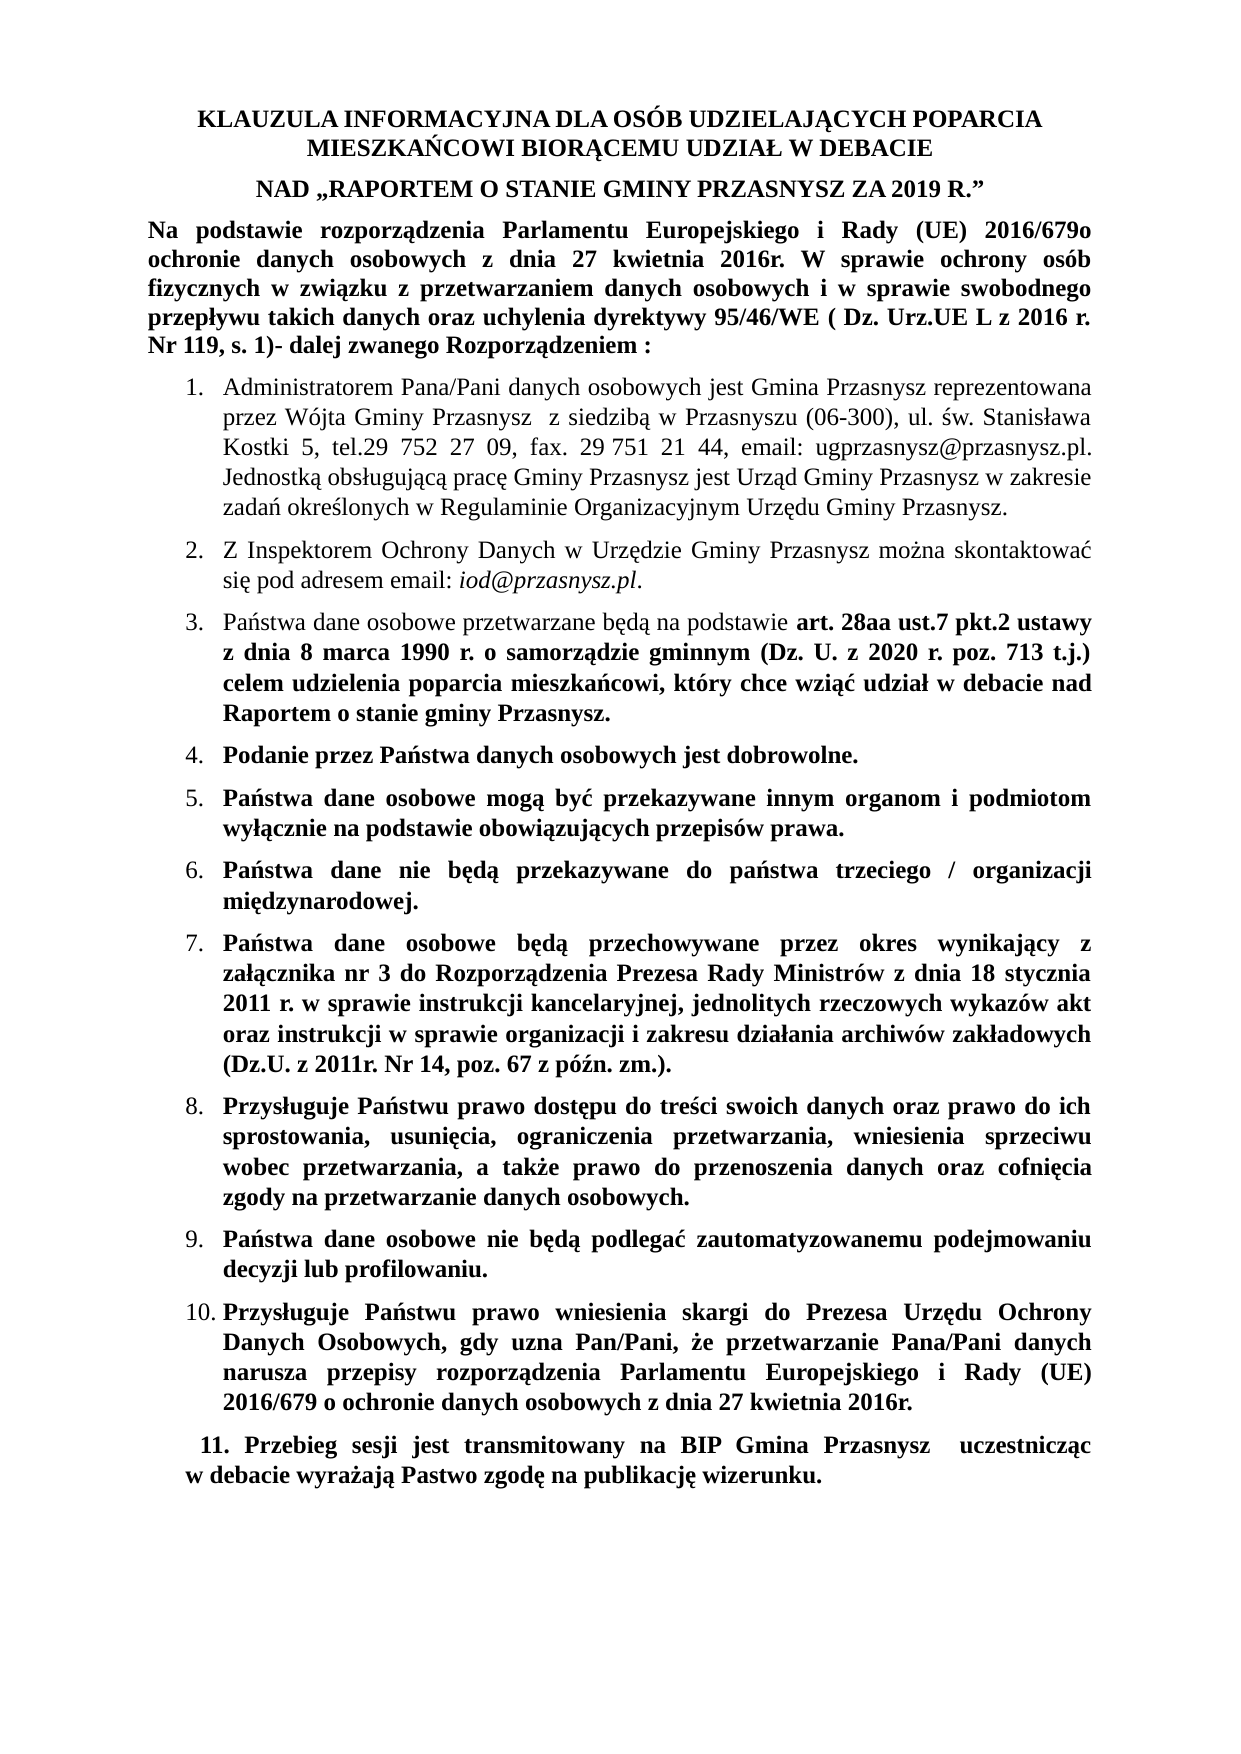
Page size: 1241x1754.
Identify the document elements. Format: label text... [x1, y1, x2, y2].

list Podanie przez Państwa danych osobowych jest dobrowolne. [185, 740, 1093, 769]
text Na podstawie rozporządzenia Parlamentu Europejskiego i Rady (UE) 2016/679o ochronie danych osobowych z dnia 27 kwietnia 2016r. W sprawie ochrony osób fizycznych w związku z przetwarzaniem danych osobowych i w sprawie swobodnego przepływu takich danych oraz uchylenia dyrektywy 95/46/WE ( Dz. Urz.UE L z 2016 r. Nr 119, s. 1)- dalej zwanego Rozporządzeniem : [148, 215, 1093, 359]
list Przysługuje Państwu prawo dostępu do treści swoich danych oraz prawo do ich sprostowania, usunięcia, ograniczenia przetwarzania, wniesienia sprzeciwu wobec przetwarzania, a także prawo do przenoszenia danych oraz cofnięcia zgody na przetwarzanie danych osobowych. [185, 1091, 1093, 1210]
list Administratorem Pana/Pani danych osobowych jest Gmina Przasnysz reprezentowana przez Wójta Gminy Przasnysz z siedzibą w Przasnyszu (06-300), ul. św. Stanisława Kostki 5, tel.29 752 27 09, fax. 29 751 21 44, email: ugprzasnysz@przasnysz.pl. Jednostką obsługującą pracę Gminy Przasnysz jest Urząd Gminy Przasnysz w zakresie zadań określonych w Regulaminie Organizacyjnym Urzędu Gminy Przasnysz. [185, 372, 1093, 521]
text 11. Przebieg sesji jest transmitowany na BIP Gmina Przasnysz uczestnicząc w debacie wyrażają Pastwo zgodę na publikację wizerunku. [185, 1430, 1093, 1489]
text NAD „RAPORTEM O STANIE GMINY PRZASNYSZ ZA 2019 R.” [148, 174, 1093, 203]
list Państwa dane osobowe nie będą podlegać zautomatyzowanemu podejmowaniu decyzji lub profilowaniu. [185, 1224, 1093, 1283]
list Z Inspektorem Ochrony Danych w Urzędzie Gminy Przasnysz można skontaktować się pod adresem email: iod@przasnysz.pl. [185, 535, 1093, 593]
list Państwa dane nie będą przekazywane do państwa trzeciego / organizacji międzynarodowej. [185, 856, 1093, 914]
list Państwa dane osobowe przetwarzane będą na podstawie art. 28aa ust.7 pkt.2 ustawy z dnia 8 marca 1990 r. o samorządzie gminnym (Dz. U. z 2020 r. poz. 713 t.j.) celem udzielenia poparcia mieszkańcowi, który chce wziąć udział w debacie nad Raportem o stanie gminy Przasnysz. [185, 607, 1093, 726]
list Przysługuje Państwu prawo wniesienia skargi do Prezesa Urzędu Ochrony Danych Osobowych, gdy uzna Pan/Pani, że przetwarzanie Pana/Pani danych narusza przepisy rozporządzenia Parlamentu Europejskiego i Rady (UE) 2016/679 o ochronie danych osobowych z dnia 27 kwietnia 2016r. [185, 1297, 1093, 1416]
text KLAUZULA INFORMACYJNA DLA OSÓB UDZIELAJĄCYCH POPARCIA MIESZKAŃCOWI BIORĄCEMU UDZIAŁ W DEBACIE [148, 104, 1093, 162]
list Państwa dane osobowe mogą być przekazywane innym organom i podmiotom wyłącznie na podstawie obowiązujących przepisów prawa. [185, 783, 1093, 842]
list Państwa dane osobowe będą przechowywane przez okres wynikający z załącznika nr 3 do Rozporządzenia Prezesa Rady Ministrów z dnia 18 stycznia 2011 r. w sprawie instrukcji kancelaryjnej, jednolitych rzeczowych wykazów akt oraz instrukcji w sprawie organizacji i zakresu działania archiwów zakładowych (Dz.U. z 2011r. Nr 14, poz. 67 z późn. zm.). [185, 928, 1093, 1077]
